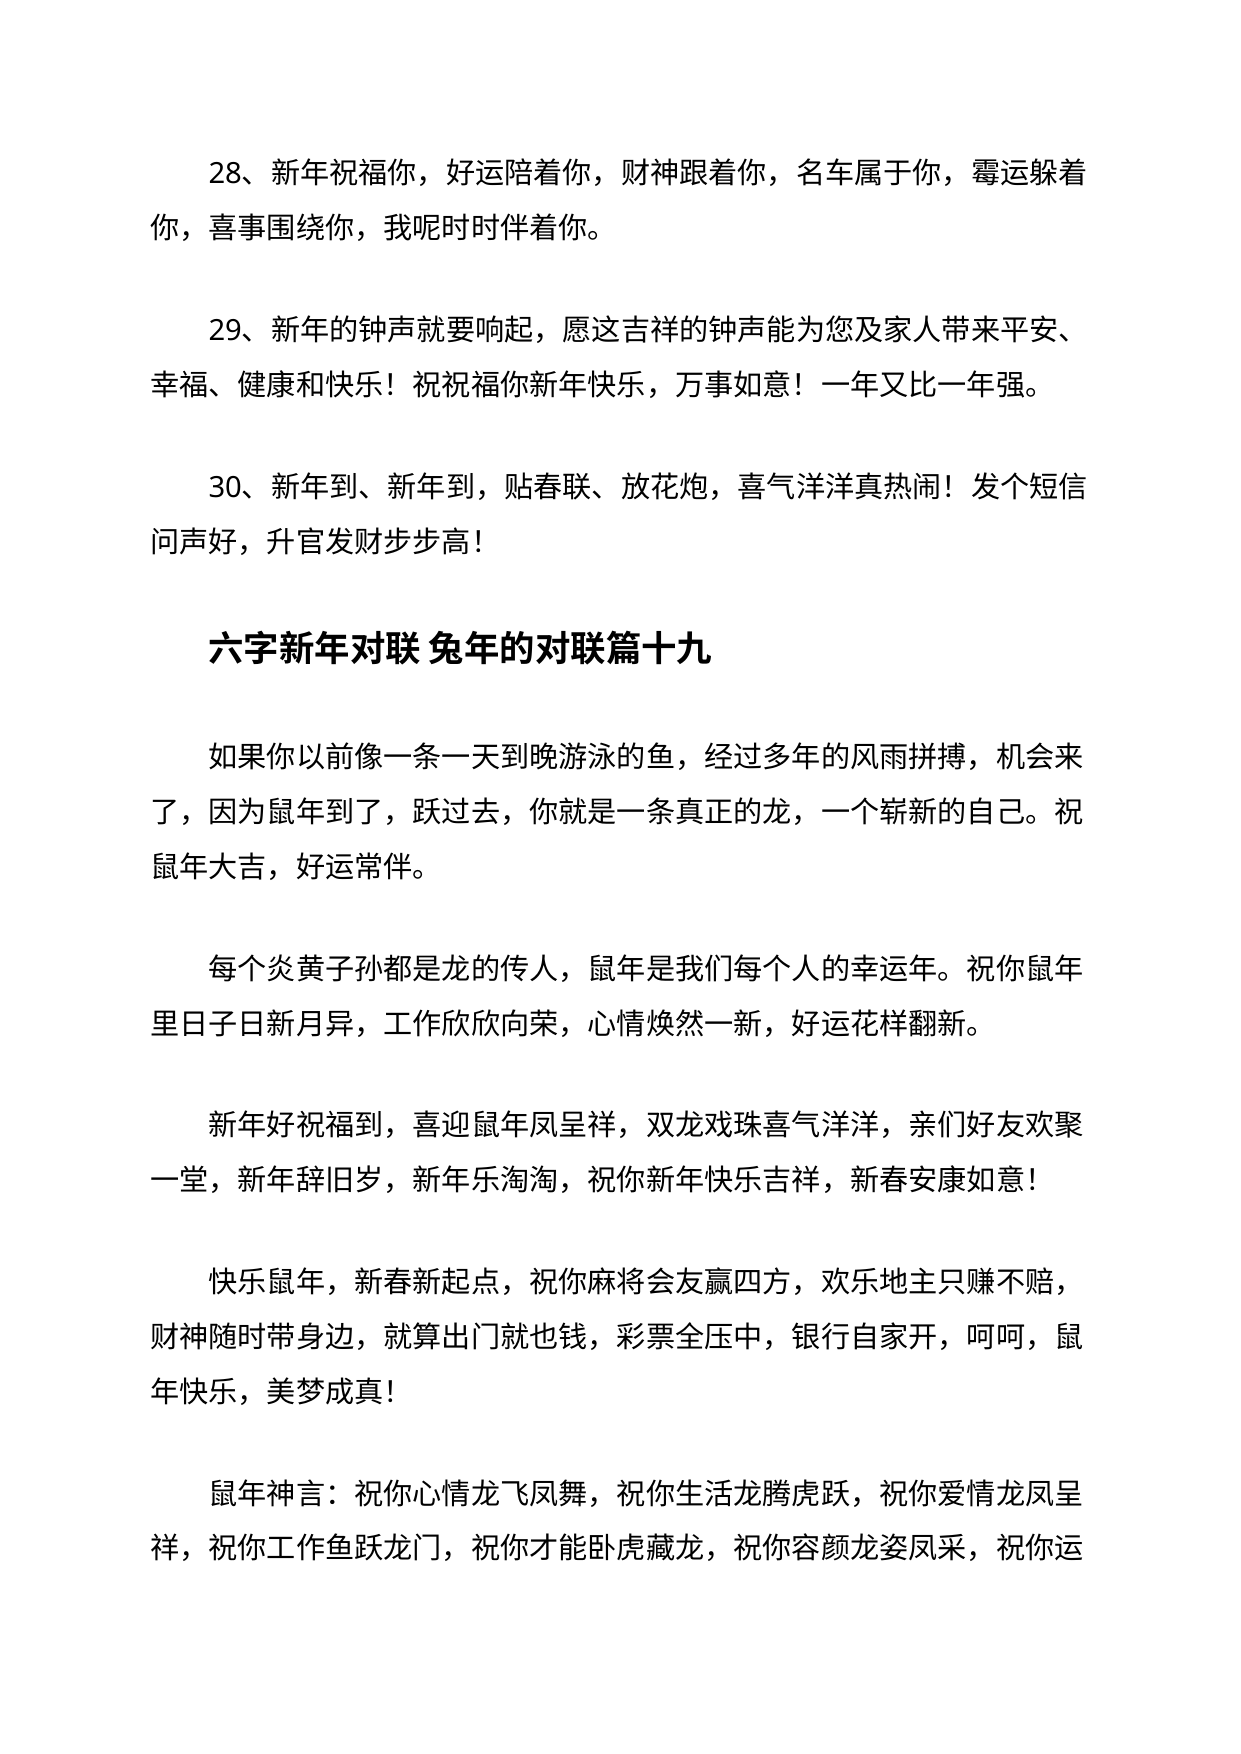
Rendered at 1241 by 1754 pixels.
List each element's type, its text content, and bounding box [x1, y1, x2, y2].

text 新年好祝福到，喜迎鼠年凤呈祥，双龙戏珠喜气洋洋，亲们好友欢聚一堂，新年辞旧岁，新年乐淘淘，祝你新年快乐吉祥，新春安康如意！ [150, 1102, 1090, 1199]
text 28、新年祝福你，好运陪着你，财神跟着你，名车属于你，霉运躲着你，喜事围绕你，我呢时时伴着你。 [150, 150, 1090, 247]
text 六字新年对联 兔年的对联篇十九 [150, 620, 1090, 672]
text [150, 1470, 1090, 1567]
text 如果你以前像一条一天到晚游泳的鱼，经过多年的风雨拼搏，机会来了，因为鼠年到了，跃过去，你就是一条真正的龙，一个崭新的自己。祝鼠年大吉，好运常伴。 [150, 734, 1090, 886]
text 30、新年到、新年到，贴春联、放花炮，喜气洋洋真热闹！发个短信问声好，升官发财步步高！ [150, 463, 1090, 561]
text 29、新年的钟声就要响起，愿这吉祥的钟声能为您及家人带来平安、幸福、健康和快乐！祝祝福你新年快乐，万事如意！一年又比一年强。 [150, 307, 1090, 404]
text 每个炎黄子孙都是龙的传人，鼠年是我们每个人的幸运年。祝你鼠年里日子日新月异，工作欣欣向荣，心情焕然一新，好运花样翻新。 [150, 945, 1090, 1042]
text 快乐鼠年，新春新起点，祝你麻将会友赢四方，欢乐地主只赚不赔，财神随时带身边，就算出门就也钱，彩票全压中，银行自家开，呵呵，鼠年快乐，美梦成真！ [150, 1259, 1090, 1411]
